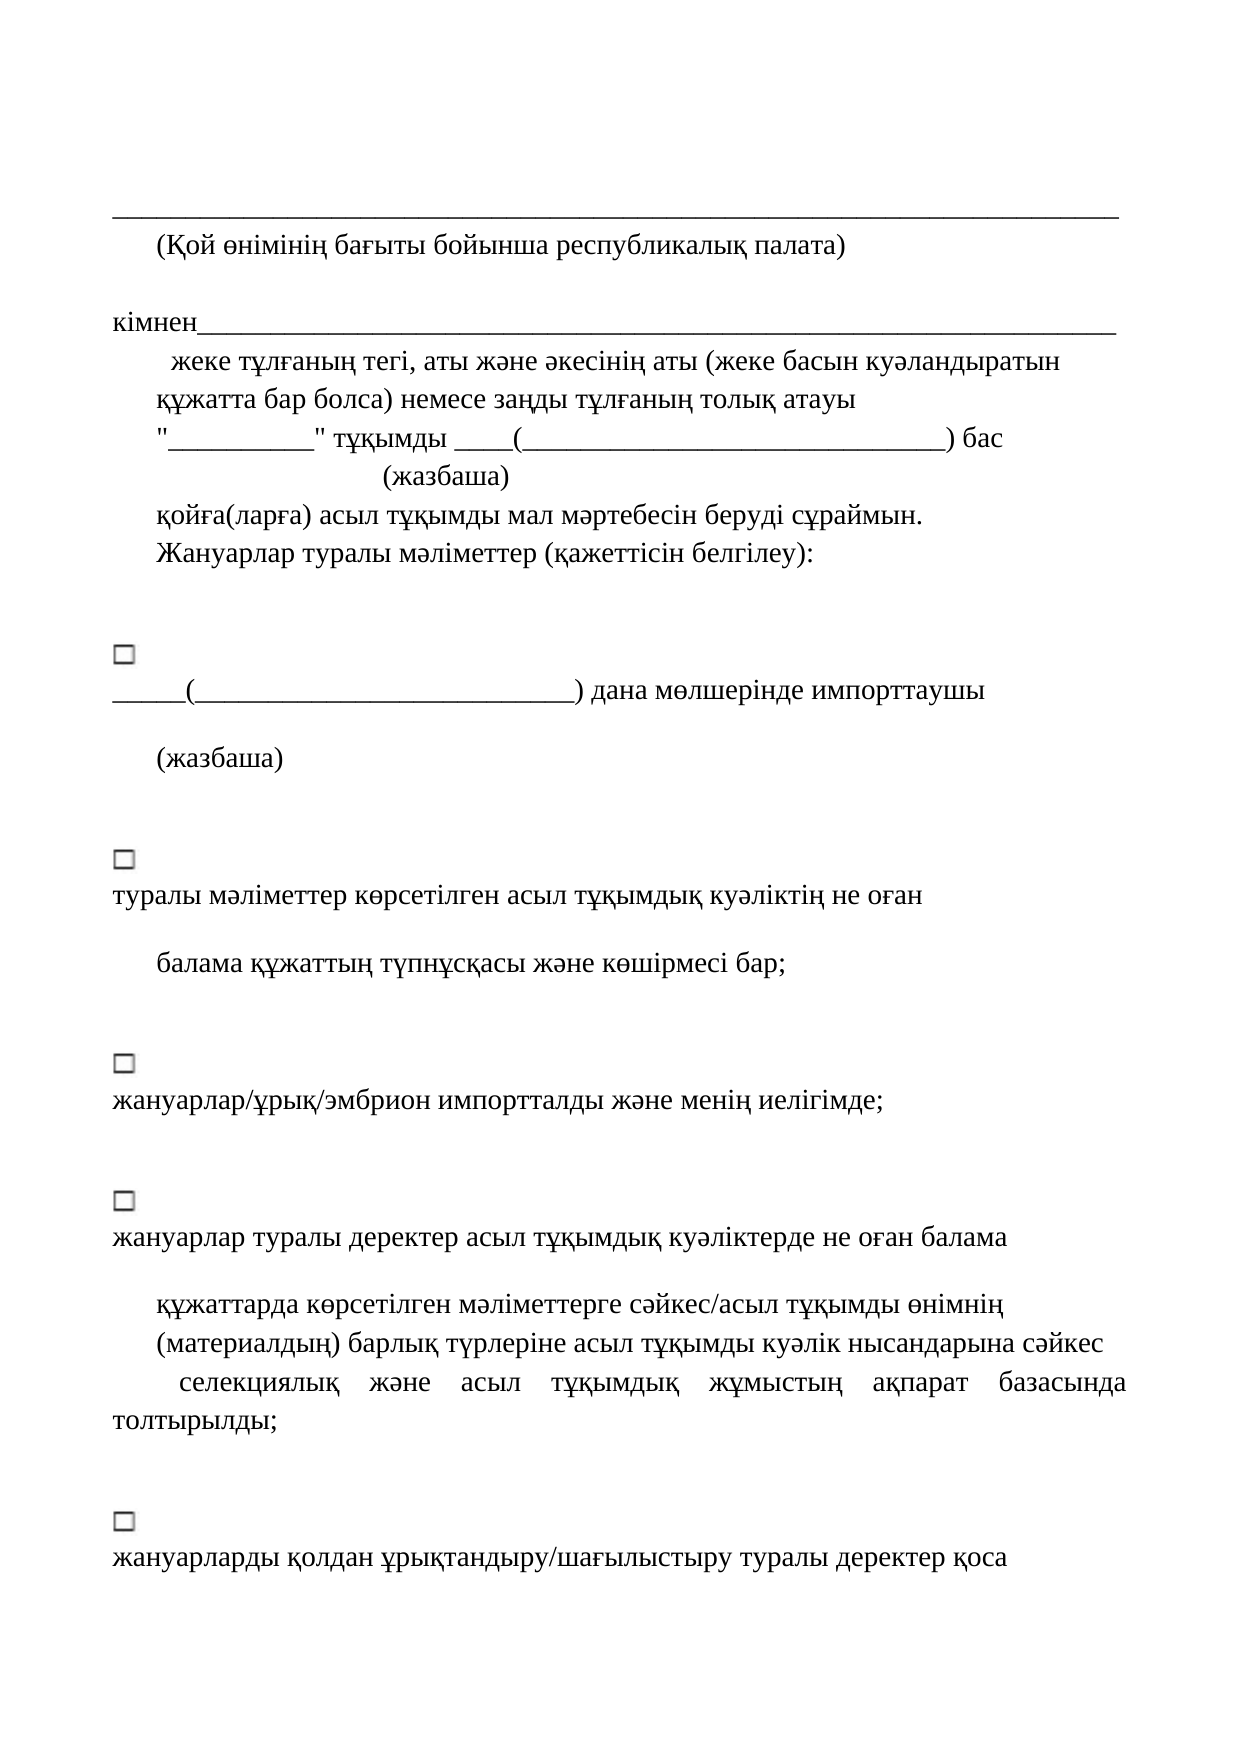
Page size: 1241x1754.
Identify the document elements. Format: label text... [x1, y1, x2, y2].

text жануарларды қолдан ұрықтандыру/шағылыстыру туралы деректер қоса [112, 1539, 1128, 1603]
text селекциялық және асыл тұқымдық жұмыстың ақпарат базасында толтырылды; [112, 1364, 1128, 1436]
text _____(__________________________) дана мөлшерінде импорттаушы [112, 672, 1128, 736]
text балама құжаттың түпнұсқасы және көшірмесі бар; [112, 945, 1128, 978]
text "__________" тұқымды ____(_____________________________) бас [112, 420, 1128, 453]
picture [112, 641, 140, 669]
picture [112, 1508, 140, 1536]
text (жазбаша) [112, 458, 1128, 492]
text жеке тұлғаның тегі, аты және әкесінің аты (жеке басын куәландыратын [112, 343, 1128, 376]
text қойға(ларға) асыл тұқымды мал мәртебесін беруді сұраймын. [112, 497, 1128, 530]
text жануарлар/ұрық/эмбрион импортталды және менің иелігімде; [112, 1082, 1128, 1184]
text кімнен_______________________________________________________________ [112, 266, 1128, 338]
text _____________________________________________________________________ [112, 150, 1128, 222]
text (жазбаша) [112, 740, 1128, 774]
picture [112, 1051, 140, 1078]
text (материалдың) барлық түрлеріне асыл тұқымды куәлік нысандарына сәйкес [112, 1325, 1128, 1359]
picture [112, 846, 140, 874]
text құжаттарда көрсетілген мәліметтерге сәйкес/асыл тұқымды өнімнің [112, 1287, 1128, 1320]
text (Қой өнімінің бағыты бойынша республикалық палата) [112, 227, 1128, 261]
text жануарлар туралы деректер асыл тұқымдық куәліктерде не оған балама [112, 1219, 1128, 1283]
text туралы мәліметтер көрсетілген асыл тұқымдық куәліктің не оған [112, 877, 1128, 941]
text Жануарлар туралы мәліметтер (қажеттісін белгілеу): [112, 535, 1128, 569]
text құжатта бар болса) немесе заңды тұлғаның толық атауы [112, 381, 1128, 415]
picture [112, 1188, 140, 1216]
